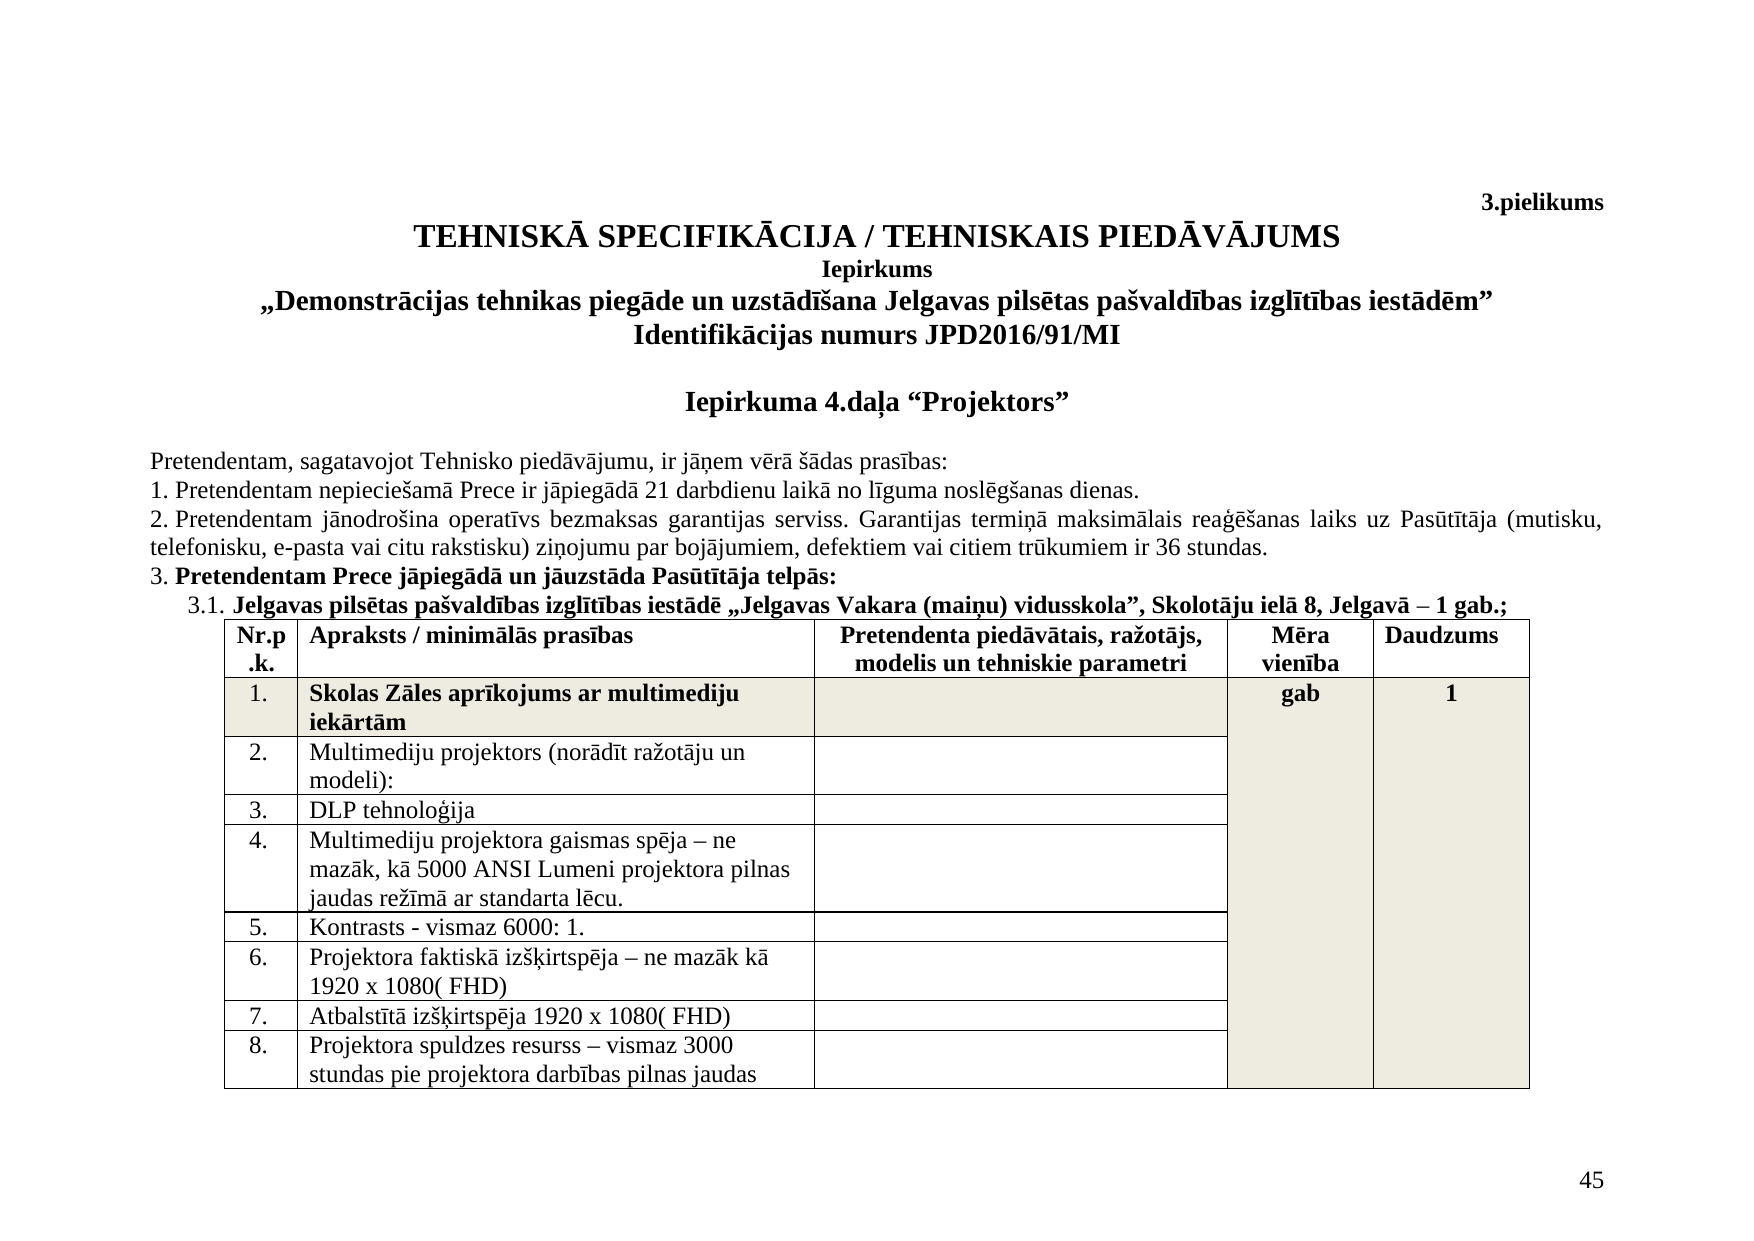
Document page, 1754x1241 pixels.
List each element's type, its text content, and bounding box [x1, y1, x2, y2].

table_header Daudzums [1374, 620, 1529, 677]
table_cell Skolas Zāles aprīkojums ar multimediju iekārtām [298, 678, 814, 736]
table_cell [225, 942, 297, 1000]
table_cell Projektora faktiskā izšķirtspēja – ne mazāk kā 1920 x 1080( FHD) [298, 942, 814, 1000]
list Jelgavas pilsētas pašvaldības izglītības iestādē „Jelgavas Vakara (maiņu) vidusskola”, Skolotāju ielā 8, Jelgavā – 1 gab.; [187, 590, 1604, 619]
table_cell Kontrasts - vismaz 6000: 1. [298, 913, 814, 941]
table_cell [225, 825, 297, 911]
table_cell [815, 825, 1227, 911]
table_cell Multimediju projektors (norādīt ražotāju un modeli): [298, 737, 814, 794]
table_header Mēra vienība [1228, 620, 1373, 677]
table_cell [815, 913, 1227, 941]
table_cell [225, 737, 297, 794]
table_cell [815, 1031, 1227, 1088]
table_header Apraksts / minimālās prasības [298, 620, 814, 677]
list Pretendentam nepieciešamā Prece ir jāpiegādā 21 darbdienu laikā no līguma noslēgšanas dienas. [150, 475, 1604, 504]
text Iepirkuma 4.daļa “Projektors” [150, 384, 1604, 417]
table_cell [225, 1001, 297, 1029]
table_cell [815, 942, 1227, 1000]
table_cell [225, 913, 297, 941]
table_cell [225, 1031, 297, 1088]
text „Demonstrācijas tehnikas piegāde un uzstādīšana Jelgavas pilsētas pašvaldības izglītības iestādēm” [150, 283, 1604, 317]
text 3.pielikums [150, 187, 1604, 216]
table_cell 1 [1374, 678, 1529, 1088]
table_cell [225, 678, 297, 736]
table_cell gab [1228, 678, 1373, 1088]
table_cell Atbalstītā izšķirtspēja 1920 x 1080( FHD) [298, 1001, 814, 1029]
text Iepirkums [150, 254, 1604, 283]
table_cell [225, 795, 297, 824]
table_cell [815, 678, 1227, 736]
list Pretendentam Prece jāpiegādā un jāuzstāda Pasūtītāja telpās: [150, 561, 1604, 590]
table_cell [815, 737, 1227, 794]
list Pretendentam jānodrošina operatīvs bezmaksas garantijas serviss. Garantijas termiņā maksimālais reaģēšanas laiks uz Pasūtītāja (mutisku, telefonisku, e-pasta vai citu rakstisku) ziņojumu par bojājumiem, defektiem vai citiem trūkumiem ir 36 stundas. [150, 504, 1604, 561]
text Identifikācijas numurs JPD2016/91/MI [150, 317, 1604, 350]
text TEHNISKĀ SPECIFIKĀCIJA / TEHNISKAIS PIEDĀVĀJUMS [150, 216, 1604, 254]
text Pretendentam, sagatavojot Tehnisko piedāvājumu, ir jāņem vērā šādas prasības: [150, 446, 1604, 475]
table_cell [815, 795, 1227, 824]
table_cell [298, 1031, 814, 1088]
table_cell [815, 1001, 1227, 1029]
table_cell Multimediju projektora gaismas spēja – ne mazāk, kā 5000 ANSI Lumeni projektora pilnas jaudas režīmā ar standarta lēcu. [298, 825, 814, 911]
table_header Nr.p.k. [225, 620, 297, 677]
table_cell DLP tehnoloģija [298, 795, 814, 824]
table_header Pretendenta piedāvātais, ražotājs, modelis un tehniskie parametri [815, 620, 1227, 677]
